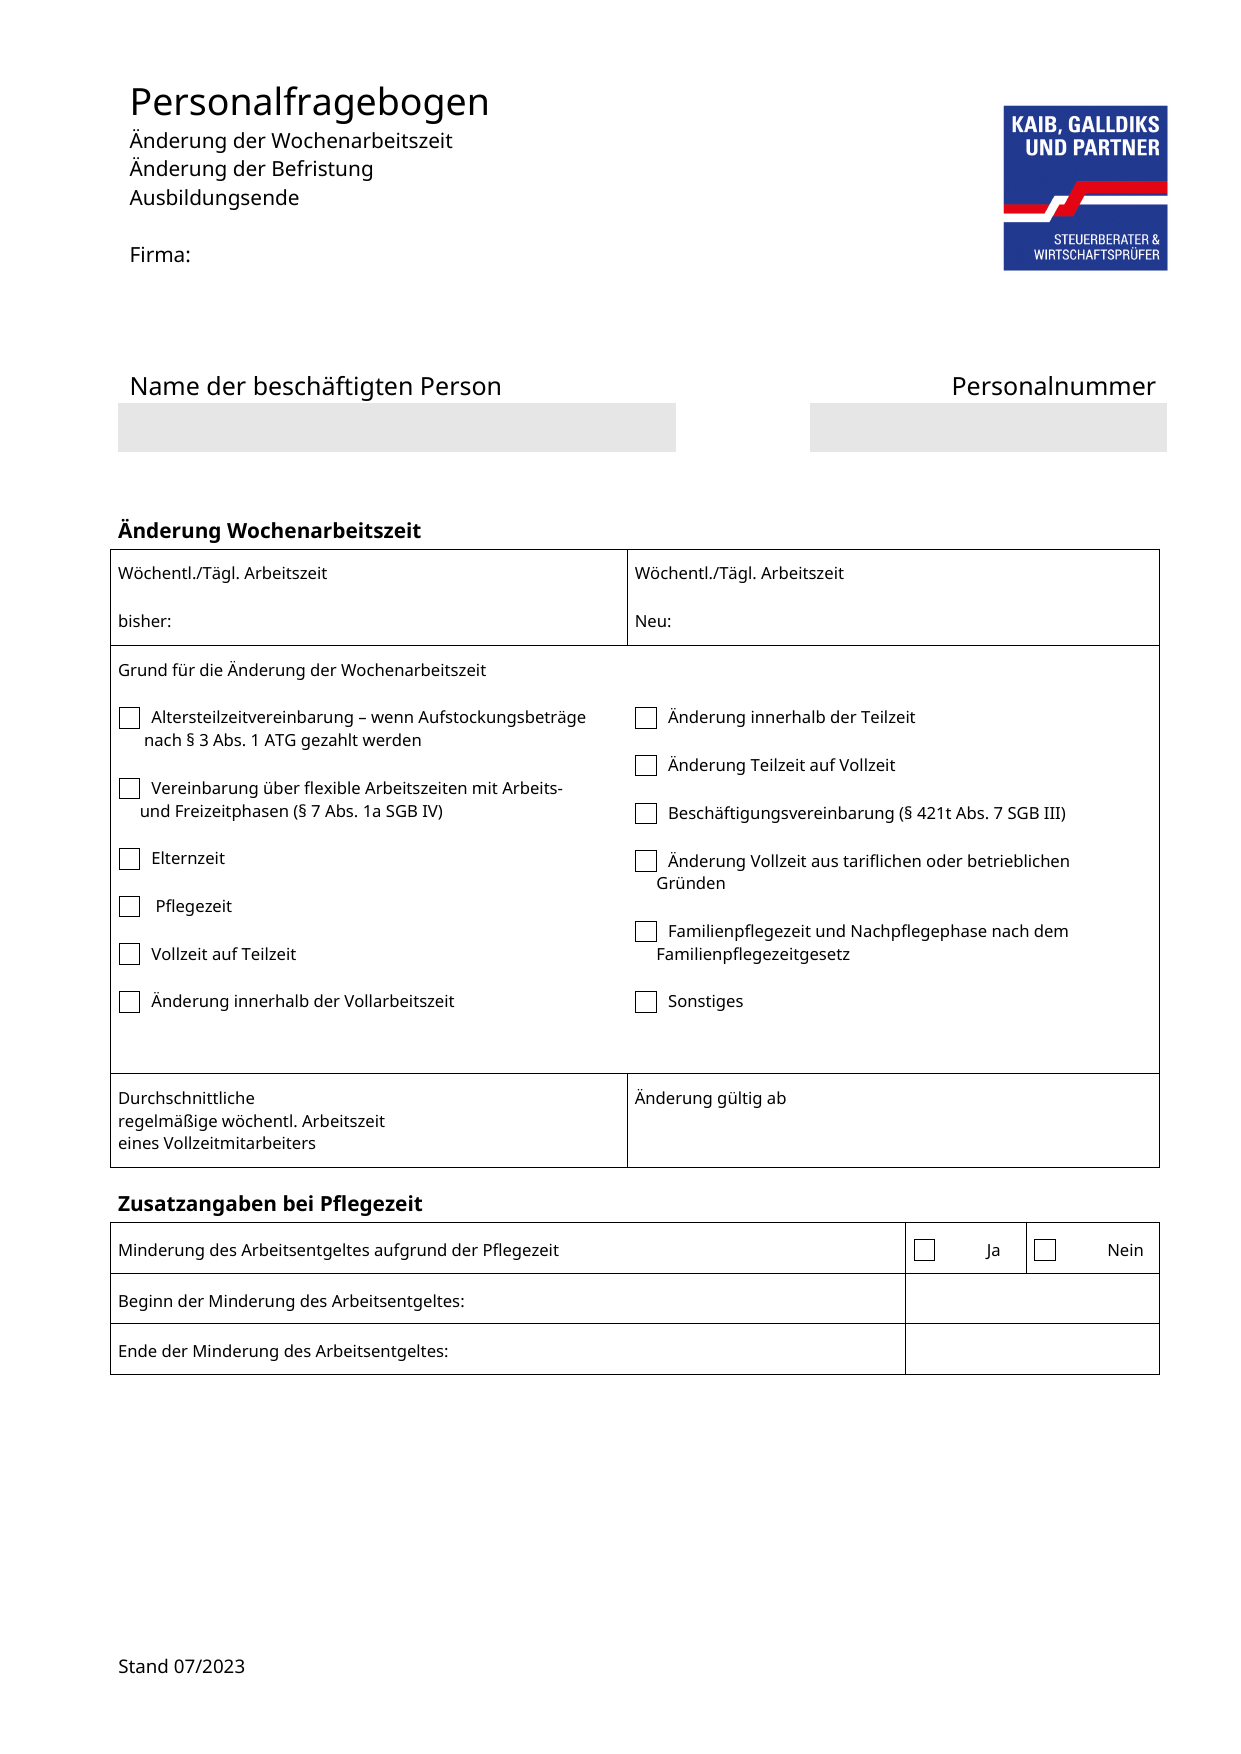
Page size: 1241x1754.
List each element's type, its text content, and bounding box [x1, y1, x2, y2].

table_cell [906, 1274, 1159, 1323]
table_cell Änderung gültig ab [628, 1074, 1159, 1167]
table_cell Wöchentl./Tägl. Arbeitszeit Neu: [628, 550, 1159, 645]
table_header Änderung Wochenarbeitszeit [111, 495, 1159, 548]
table_cell Änderung innerhalb der Teilzeit Änderung Teilzeit auf Vollzeit Beschäftigungsvereinbarung (§ 421t Abs. 7 SGB III) Änderung Vollzeit aus tariflichen oder betrieblichen Gründen Familienpflegezeit und Nachpflegephase nach dem Familienpflegezeitgesetz Sonstiges [627, 646, 1159, 1073]
table_cell [906, 1324, 1159, 1374]
table_cell Nein [1027, 1223, 1159, 1272]
table_cell Zusatzangaben bei Pflegezeit [111, 1168, 1159, 1222]
table_cell Ja [906, 1223, 1026, 1272]
table_cell Wöchentl./Tägl. Arbeitszeit bisher: [111, 550, 627, 645]
table_cell Minderung des Arbeitsentgeltes aufgrund der Pflegezeit [111, 1223, 905, 1272]
table_cell Beginn der Minderung des Arbeitsentgeltes: [111, 1274, 905, 1323]
table_cell Durchschnittliche regelmäßige wöchentl. Arbeitszeit eines Vollzeitmitarbeiters [111, 1074, 627, 1167]
table_cell Ende der Minderung des Arbeitsentgeltes: [111, 1324, 905, 1374]
table_cell Grund für die Änderung der Wochenarbeitszeit Altersteilzeitvereinbarung – wenn Aufstockungsbeträge nach § 3 Abs. 1 ATG gezahlt werden Vereinbarung über flexible Arbeitszeiten mit Arbeits- und Freizeitphasen (§ 7 Abs. 1a SGB IV) Elternzeit Pflegezeit Vollzeit auf Teilzeit Änderung innerhalb der Vollarbeitszeit [111, 646, 627, 1073]
picture [999, 101, 1172, 275]
